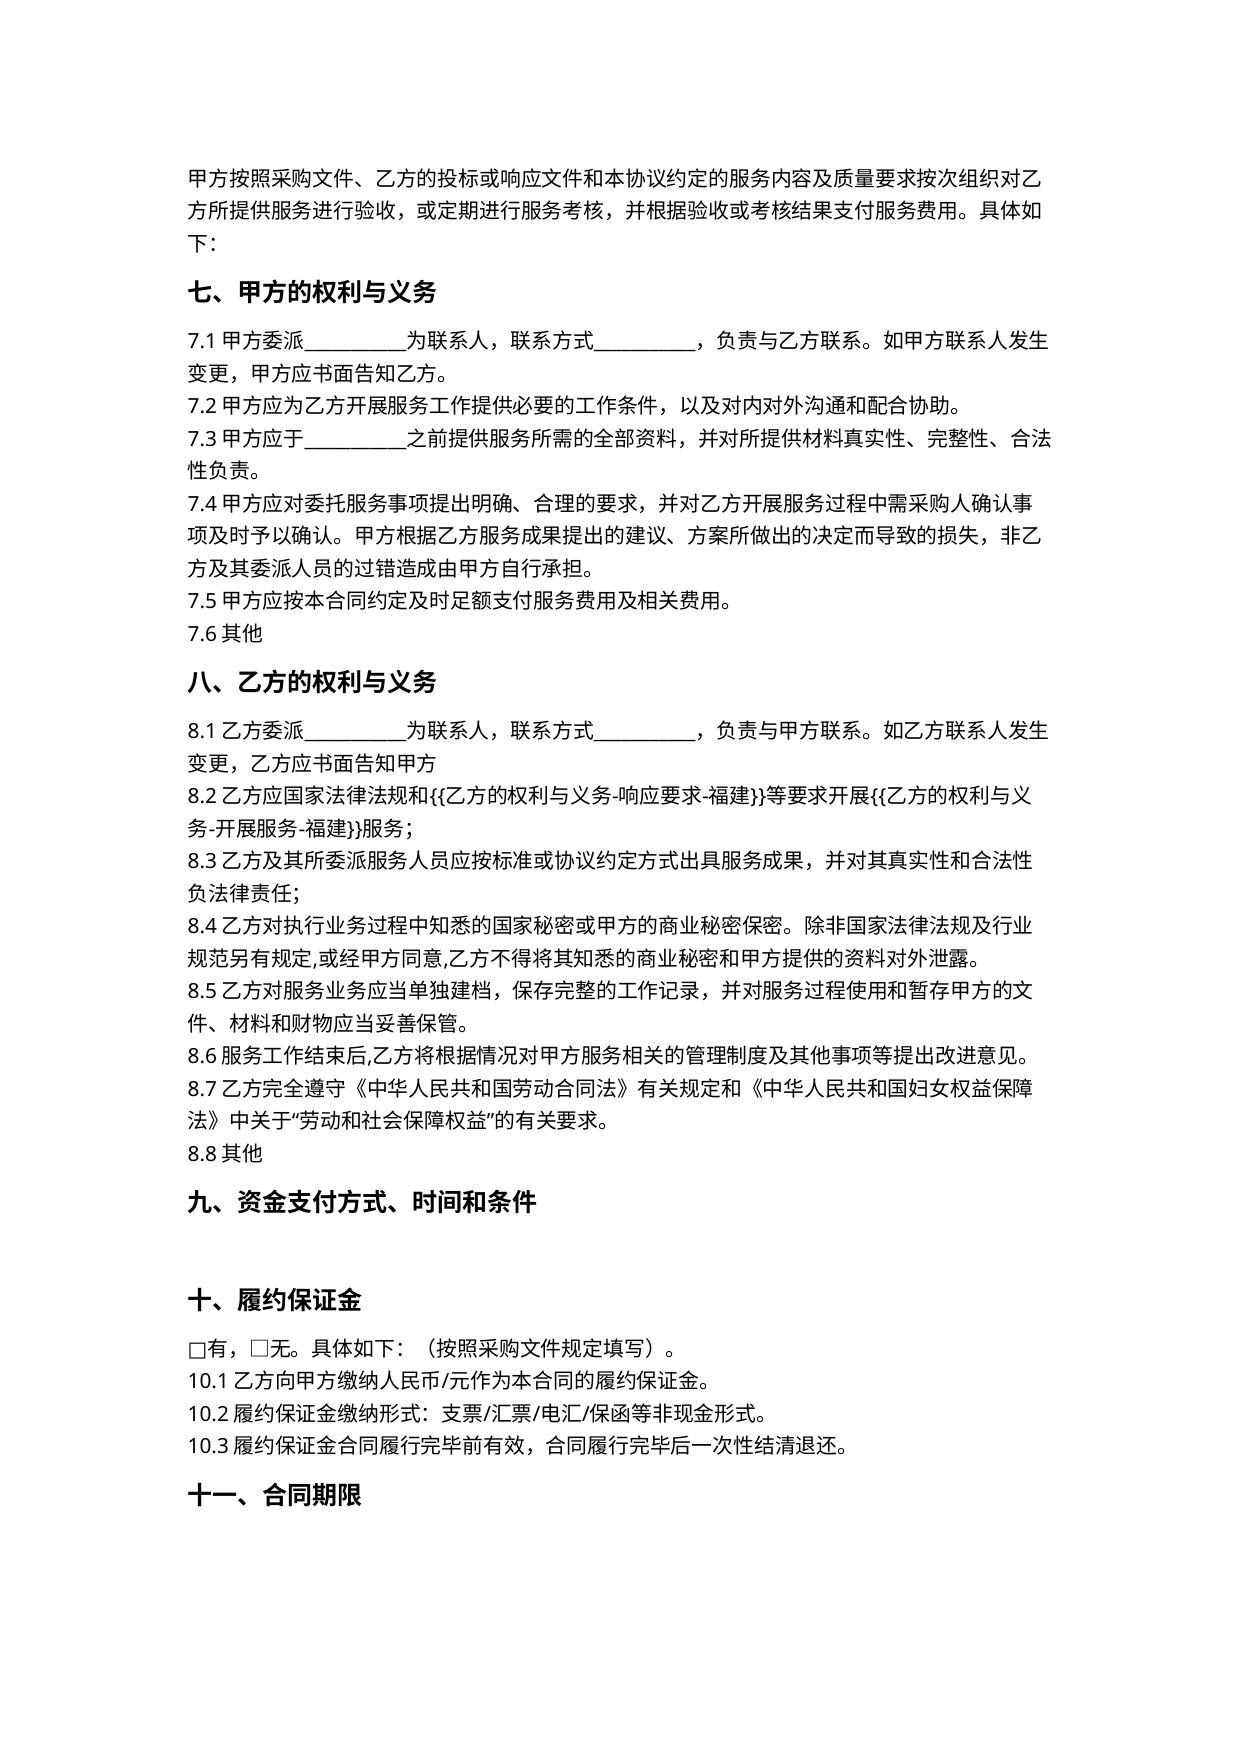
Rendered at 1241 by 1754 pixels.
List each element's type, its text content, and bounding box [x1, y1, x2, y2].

text 十一、合同期限 [187, 1462, 1053, 1559]
text 7.2甲方应为乙方开展服务工作提供必要的工作条件，以及对内对外沟通和配合协助。 [187, 389, 1053, 422]
text 十、履约保证金 [187, 1267, 1053, 1332]
text 7.3甲方应于___________之前提供服务所需的全部资料，并对所提供材料真实性、完整性、合法性负责。 [187, 422, 1053, 487]
text 10.1乙方向甲方缴纳人民币/元作为本合同的履约保证金。 [187, 1364, 1053, 1397]
text 8.5乙方对服务业务应当单独建档，保存完整的工作记录，并对服务过程使用和暂存甲方的文件、材料和财物应当妥善保管。 [187, 974, 1053, 1039]
text 7.5甲方应按本合同约定及时足额支付服务费用及相关费用。 [187, 584, 1053, 617]
text 八、乙方的权利与义务 [187, 649, 1053, 714]
text 九、资金支付方式、时间和条件 [187, 1169, 1053, 1267]
text 8.4乙方对执行业务过程中知悉的国家秘密或甲方的商业秘密保密。除非国家法律法规及行业规范另有规定,或经甲方同意,乙方不得将其知悉的商业秘密和甲方提供的资料对外泄露。 [187, 909, 1053, 974]
text 甲方按照采购文件、乙方的投标或响应文件和本协议约定的服务内容及质量要求按次组织对乙方所提供服务进行验收，或定期进行服务考核，并根据验收或考核结果支付服务费用。具体如下： [187, 162, 1053, 259]
text 8.2乙方应国家法律法规和{{乙方的权利与义务-响应要求-福建}}等要求开展{{乙方的权利与义务-开展服务-福建}}服务； [187, 779, 1053, 844]
text 8.6服务工作结束后,乙方将根据情况对甲方服务相关的管理制度及其他事项等提出改进意见。 [187, 1039, 1053, 1072]
text 8.1乙方委派___________为联系人，联系方式___________，负责与甲方联系。如乙方联系人发生变更，乙方应书面告知甲方 [187, 714, 1053, 779]
text □有，□无。具体如下：（按照采购文件规定填写）。 [187, 1332, 1053, 1364]
text 七、甲方的权利与义务 [187, 259, 1053, 324]
text 8.3乙方及其所委派服务人员应按标准或协议约定方式出具服务成果，并对其真实性和合法性负法律责任； [187, 844, 1053, 909]
text 7.1甲方委派___________为联系人，联系方式___________，负责与乙方联系。如甲方联系人发生变更，甲方应书面告知乙方。 [187, 324, 1053, 389]
text 7.6其他 [187, 617, 1053, 649]
text 8.7乙方完全遵守《中华人民共和国劳动合同法》有关规定和《中华人民共和国妇女权益保障法》中关于“劳动和社会保障权益”的有关要求。 [187, 1072, 1053, 1137]
text 10.2履约保证金缴纳形式：支票/汇票/电汇/保函等非现金形式。 [187, 1397, 1053, 1429]
text 8.8其他 [187, 1137, 1053, 1169]
text 7.4甲方应对委托服务事项提出明确、合理的要求，并对乙方开展服务过程中需采购人确认事项及时予以确认。甲方根据乙方服务成果提出的建议、方案所做出的决定而导致的损失，非乙方及其委派人员的过错造成由甲方自行承担。 [187, 487, 1053, 584]
text 10.3履约保证金合同履行完毕前有效，合同履行完毕后一次性结清退还。 [187, 1429, 1053, 1462]
